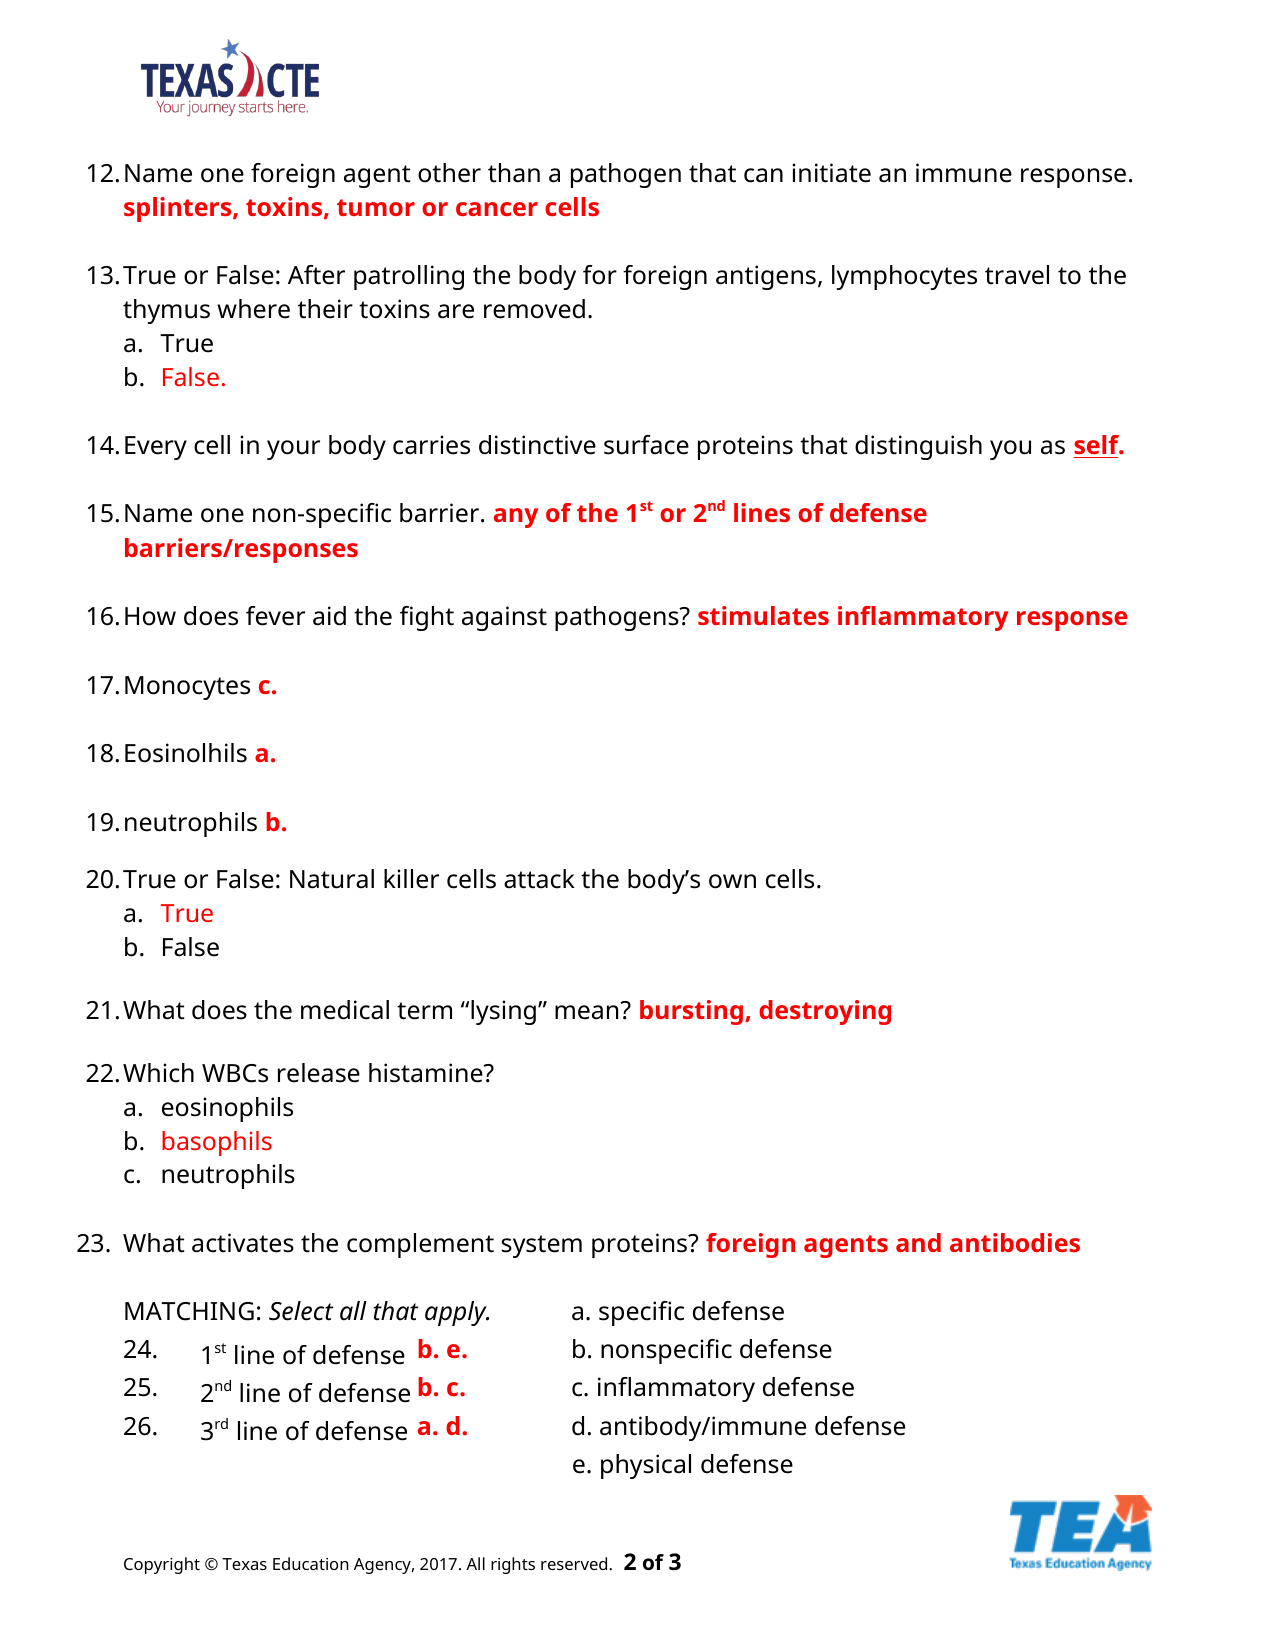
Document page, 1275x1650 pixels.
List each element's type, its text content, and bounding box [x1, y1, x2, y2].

text e. physical defense [213, 1447, 1152, 1481]
list True [123, 896, 1152, 930]
list True or False: After patrolling the body for foreign antigens, lymphocytes travel to the thymus where their toxins are removed. [85, 257, 1152, 326]
list Monocytes c. [85, 667, 1152, 701]
list What activates the complement system proteins? foreign agents and antibodies [76, 1225, 1152, 1259]
list Which WBCs release histamine? [85, 1056, 1152, 1089]
list Name one foreign agent other than a pathogen that can initiate an immune response. splinters, toxins, tumor or cancer cells [85, 155, 1152, 223]
table_header a. specific defense [571, 1293, 962, 1332]
list What does the medical term “lysing” mean? bursting, destroying [85, 992, 1152, 1026]
list neutrophils [123, 1157, 1152, 1191]
table_cell 26. [123, 1408, 200, 1447]
table_cell c. inflammatory defense [571, 1370, 962, 1408]
table_cell b. c. [417, 1370, 571, 1408]
list False. [123, 359, 1152, 394]
table_cell 25. [123, 1370, 200, 1408]
table_cell a. d. [417, 1408, 571, 1447]
table_cell 24. [123, 1332, 200, 1370]
list eosinophils [123, 1089, 1152, 1124]
list neutrophils b. [85, 804, 1152, 839]
picture [1009, 1495, 1153, 1571]
list Every cell in your body carries distinctive surface proteins that distinguish you as self. [85, 428, 1152, 462]
list How does fever aid the fight against pathogens? stimulates inflammatory response [85, 599, 1152, 633]
list True [123, 326, 1152, 359]
picture [122, 28, 338, 127]
list Eosinolhils a. [85, 736, 1152, 770]
table_cell b. nonspecific defense [571, 1332, 962, 1370]
table_header MATCHING: Select all that apply. [123, 1293, 571, 1332]
table_cell b. e. [417, 1332, 571, 1370]
list True or False: Natural killer cells attack the body’s own cells. [85, 862, 1152, 896]
list basophils [123, 1124, 1152, 1157]
list Name one non-specific barrier. any of the 1st or 2nd lines of defense barriers/responses [85, 496, 1152, 564]
table_cell 1st line of defense [200, 1332, 417, 1370]
table_cell d. antibody/immune defense [571, 1408, 962, 1447]
table_cell 2nd line of defense [200, 1370, 417, 1408]
list False [123, 930, 1152, 964]
table_cell 3rd line of defense [200, 1408, 417, 1447]
